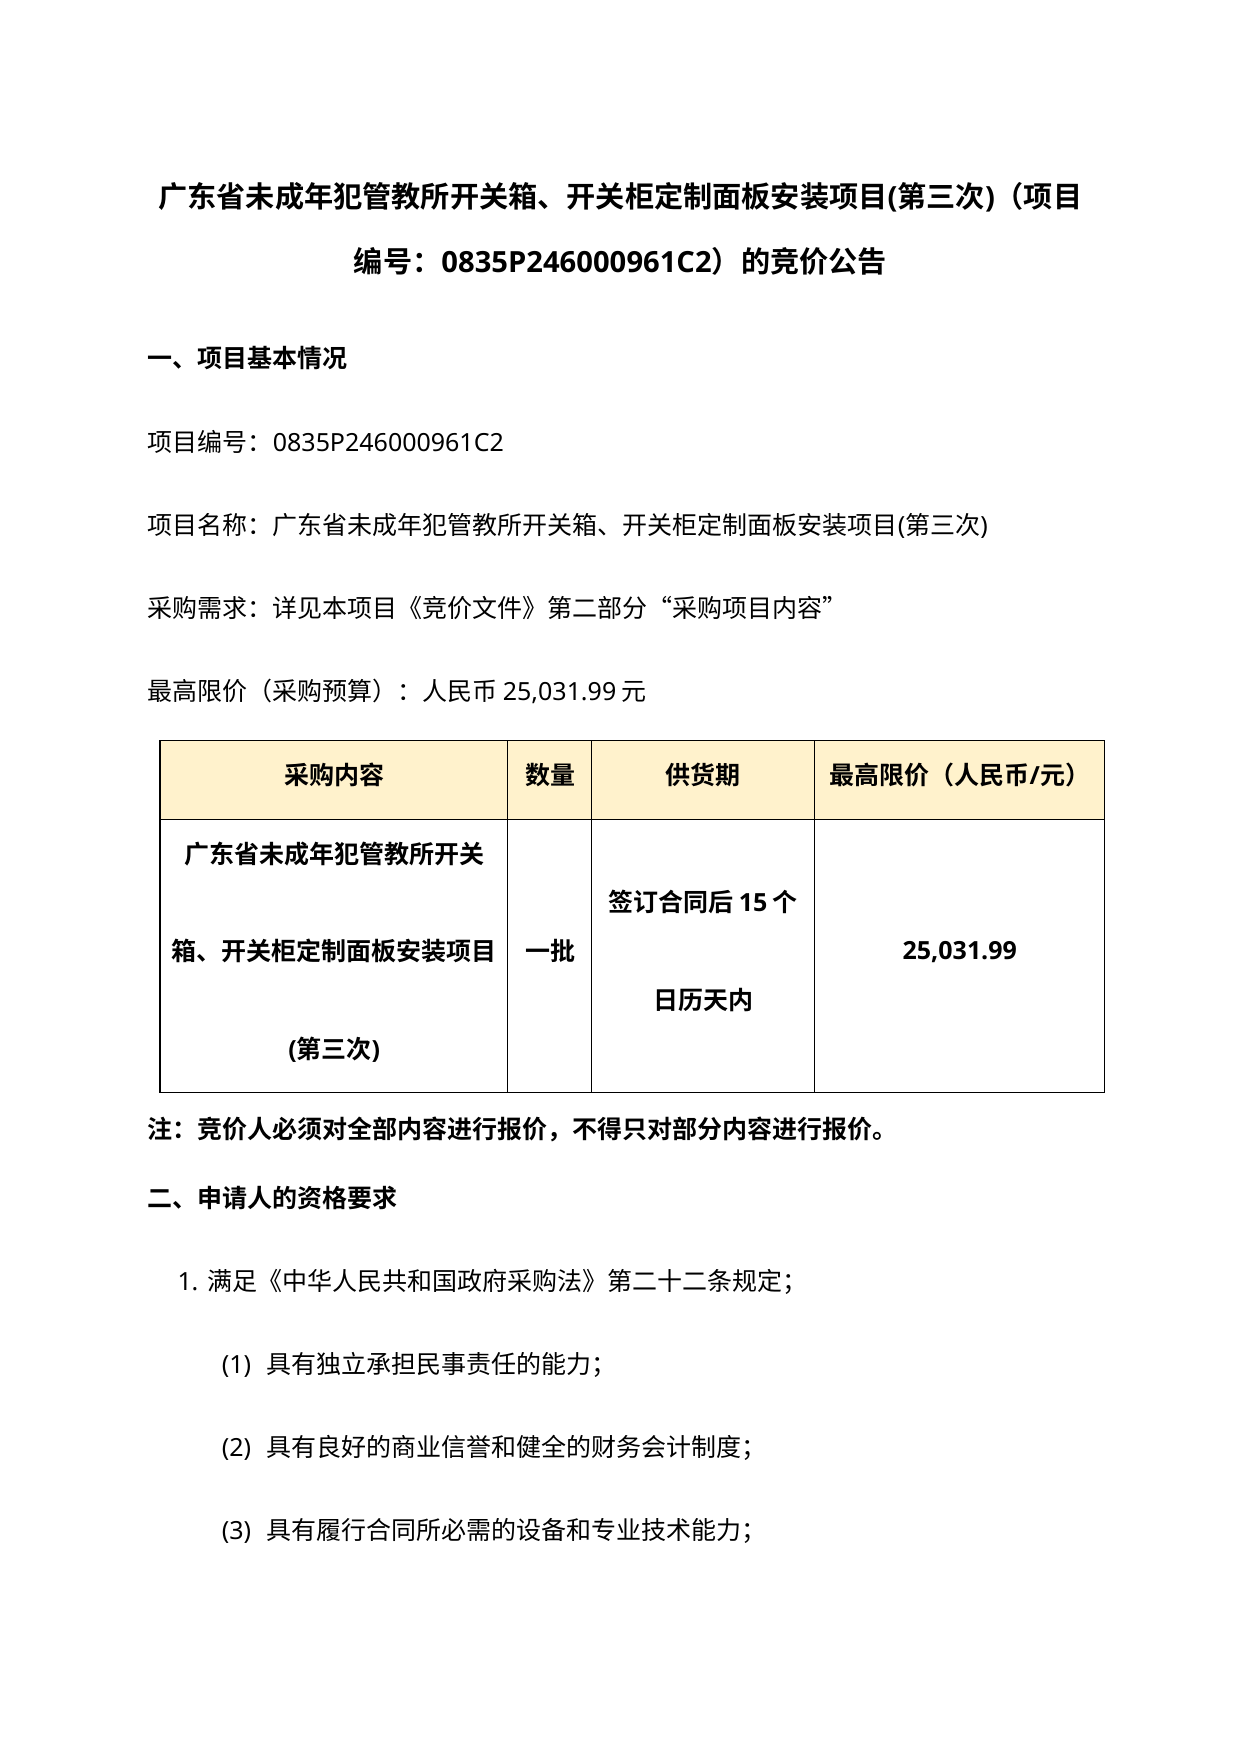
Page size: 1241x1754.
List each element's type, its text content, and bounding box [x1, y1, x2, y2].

text 二、申请人的资格要求 [148, 1164, 1092, 1229]
list 具有独立承担民事责任的能力； [222, 1330, 1084, 1395]
list 满足《中华人民共和国政府采购法》第二十二条规定； [177, 1247, 1092, 1312]
text 一、项目基本情况 [148, 324, 1092, 389]
table_cell 广东省未成年犯管教所开关箱、开关柜定制面板安装项目(第三次) [161, 820, 507, 1092]
text 最高限价（采购预算）：人民币25,031.99元 [148, 657, 1092, 722]
text 项目名称：广东省未成年犯管教所开关箱、开关柜定制面板安装项目(第三次) [148, 491, 1108, 556]
table_cell 签订合同后15个日历天内 [592, 820, 814, 1092]
text 采购需求：详见本项目《竞价文件》第二部分“采购项目内容” [148, 574, 1092, 639]
table_cell 一批 [508, 820, 591, 1092]
text 项目编号：0835P246000961C2 [148, 408, 1092, 473]
text 注：竞价人必须对全部内容进行报价，不得只对部分内容进行报价。 [148, 1109, 1092, 1146]
table_header 数量 [508, 741, 591, 819]
table_header 供货期 [592, 741, 814, 819]
table_cell 25,031.99 [815, 820, 1104, 1092]
table_header 采购内容 [161, 741, 507, 819]
text 广东省未成年犯管教所开关箱、开关柜定制面板安装项目(第三次)（项目编号：0835P246000961C2）的竞价公告 [148, 162, 1092, 292]
list 具有履行合同所必需的设备和专业技术能力； [222, 1496, 1084, 1561]
table_header 最高限价（人民币/元） [815, 741, 1104, 819]
list 具有良好的商业信誉和健全的财务会计制度； [222, 1413, 1084, 1478]
